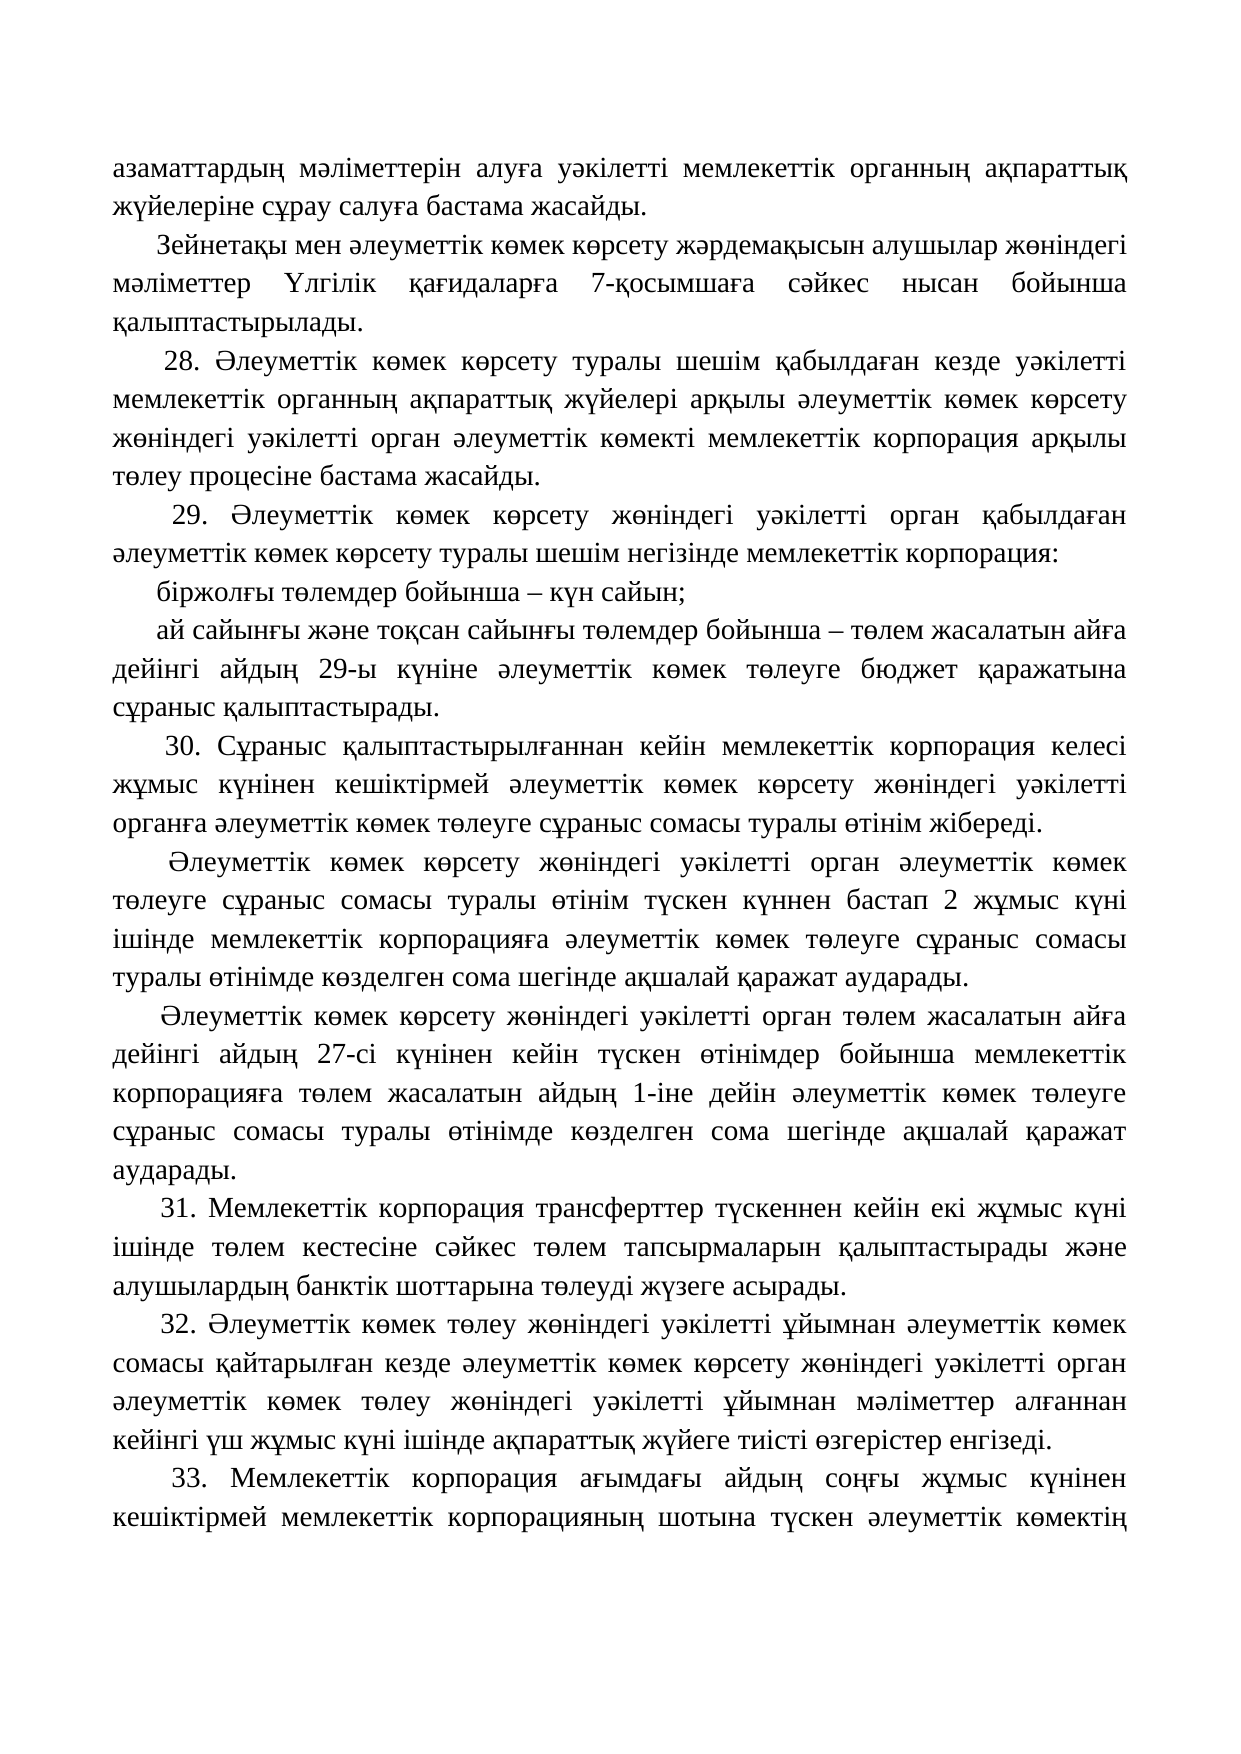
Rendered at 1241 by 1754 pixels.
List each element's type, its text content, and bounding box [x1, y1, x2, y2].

text Әлеуметтік көмек көрсету жөніндегі уәкілетті орган төлем жасалатын айға дейінгі айдың 27-сі күнінен кейін түскен өтінімдер бойынша мемлекеттік корпорацияға төлем жасалатын айдың 1-іне дейін әлеуметтік көмек төлеуге сұраныс сомасы туралы өтінімде көзделген сома шегінде ақшалай қаражат аударады. [112, 998, 1128, 1186]
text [112, 1460, 1128, 1532]
text 32. Әлеуметтік көмек төлеу жөніндегі уәкілетті ұйымнан әлеуметтік көмек сомасы қайтарылған кезде әлеуметтік көмек көрсету жөніндегі уәкілетті орган әлеуметтік көмек төлеу жөніндегі уәкілетті ұйымнан мәліметтер алғаннан кейінгі үш жұмыс күні ішінде ақпараттық жүйеге тиісті өзгерістер енгізеді. [112, 1306, 1128, 1455]
text 30. Сұраныс қалыптастырылғаннан кейін мемлекеттік корпорация келесі жұмыс күнінен кешіктірмей әлеуметтік көмек көрсету жөніндегі уәкілетті органға әлеуметтік көмек төлеуге сұраныс сомасы туралы өтінім жібереді. [112, 728, 1128, 839]
text 28. Әлеуметтік көмек көрсету туралы шешім қабылдаған кезде уәкілетті мемлекеттік органның ақпараттық жүйелері арқылы әлеуметтік көмек көрсету жөніндегі уәкілетті орган әлеуметтік көмекті мемлекеттік корпорация арқылы төлеу процесіне бастама жасайды. [112, 343, 1128, 492]
text ай сайынғы және тоқсан сайынғы төлемдер бойынша – төлем жасалатын айға дейінгі айдың 29-ы күніне әлеуметтік көмек төлеуге бюджет қаражатына сұраныс қалыптастырады. [112, 612, 1128, 723]
text 29. Әлеуметтік көмек көрсету жөніндегі уәкілетті орган қабылдаған әлеуметтік көмек көрсету туралы шешім негізінде мемлекеттік корпорация: [112, 497, 1128, 569]
text Зейнетақы мен әлеуметтік көмек көрсету жәрдемақысын алушылар жөніндегі мәліметтер Үлгілік қағидаларға 7-қосымшаға сәйкес нысан бойынша қалыптастырылады. [112, 227, 1128, 338]
text Әлеуметтік көмек көрсету жөніндегі уәкілетті орган әлеуметтік көмек төлеуге сұраныс сомасы туралы өтінім түскен күннен бастап 2 жұмыс күні ішінде мемлекеттік корпорацияға әлеуметтік көмек төлеуге сұраныс сомасы туралы өтінімде көзделген сома шегінде ақшалай қаражат аударады. [112, 844, 1128, 993]
text 31. Мемлекеттік корпорация трансферттер түскеннен кейін екі жұмыс күні ішінде төлем кестесіне сәйкес төлем тапсырмаларын қалыптастырады және алушылардың банктік шоттарына төлеуді жүзеге асырады. [112, 1191, 1128, 1301]
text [112, 150, 1128, 222]
text біржолғы төлемдер бойынша – күн сайын; [112, 574, 1128, 607]
